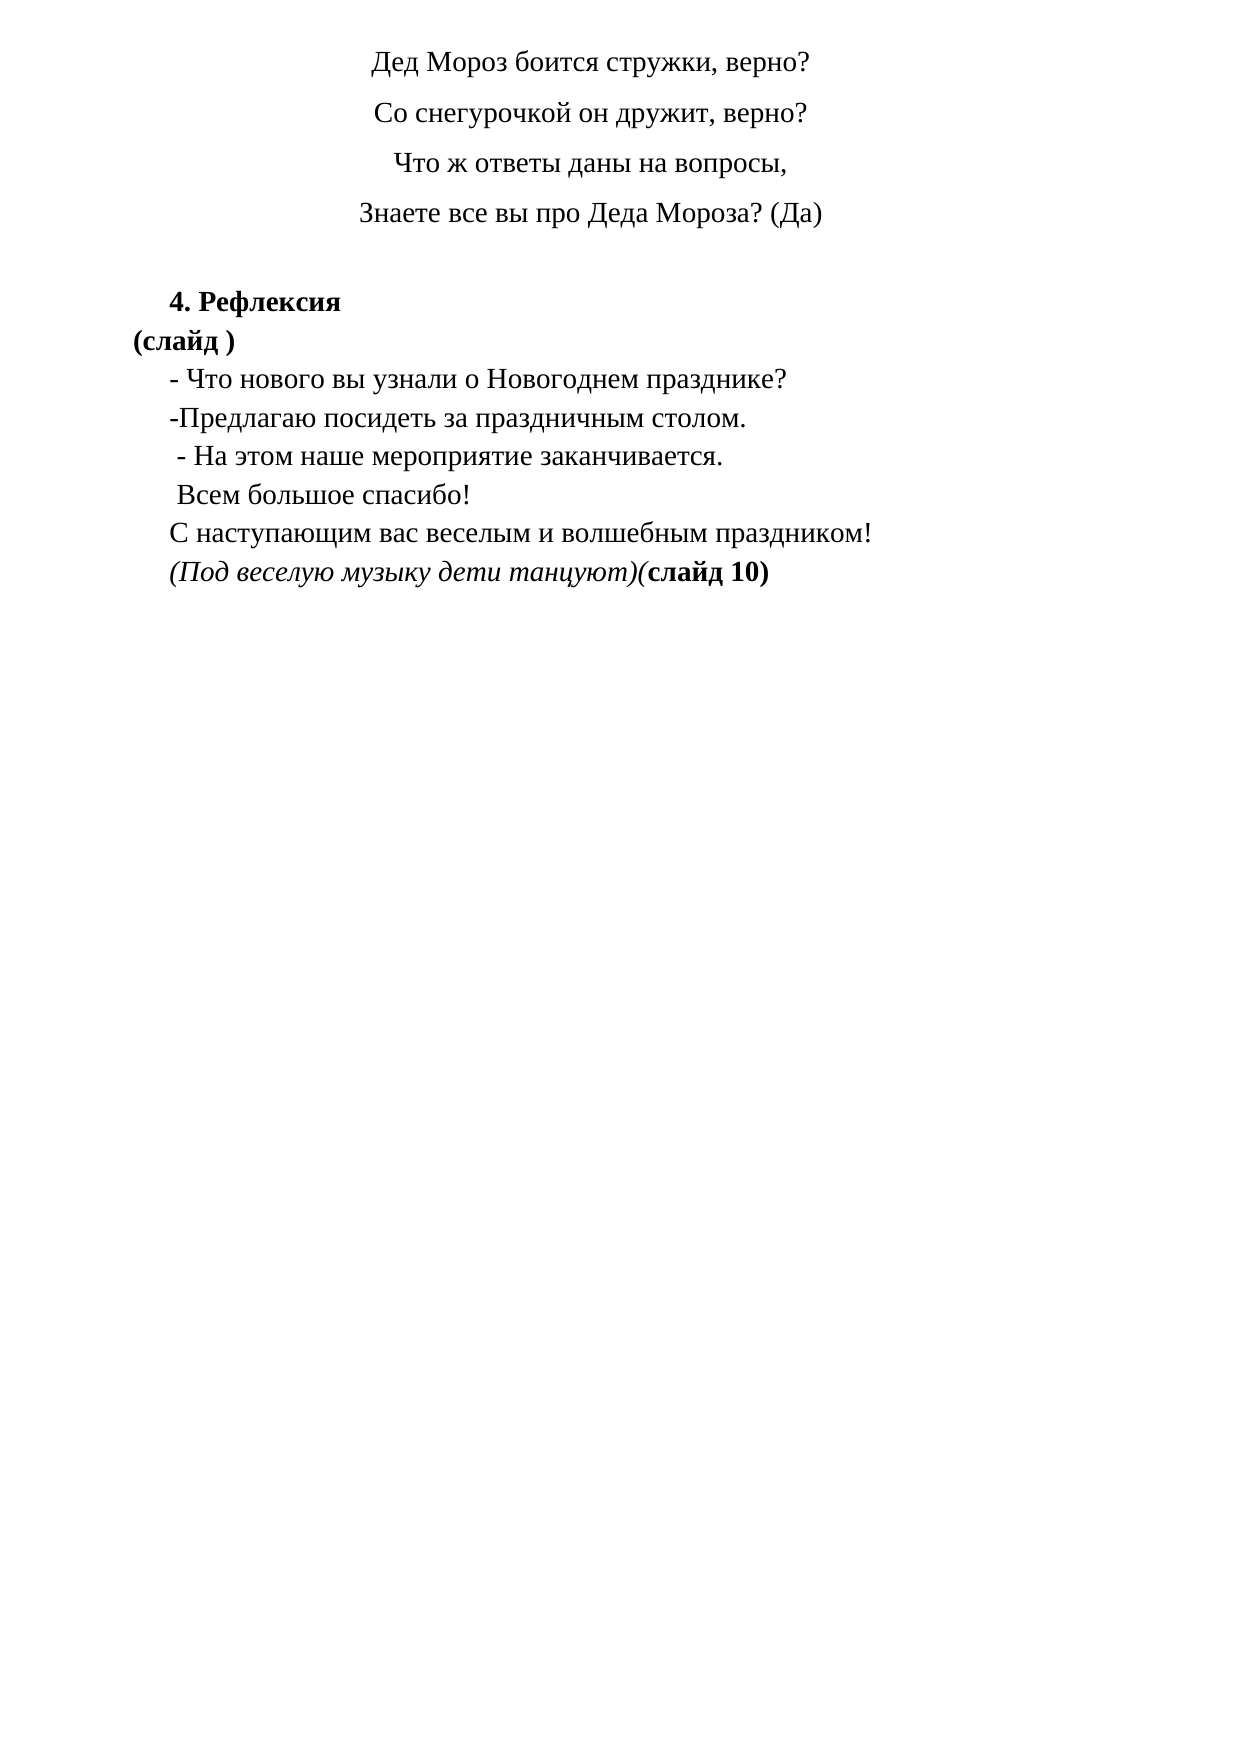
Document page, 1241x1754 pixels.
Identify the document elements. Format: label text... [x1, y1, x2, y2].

text 4. Рефлексия (слайд ) [133, 284, 1122, 356]
text -Предлагаю посидеть за праздничным столом. [133, 400, 1122, 433]
text - На этом наше мероприятие заканчивается. [133, 438, 1122, 472]
text С наступающим вас веселым и волшебным праздником! [133, 515, 1122, 549]
text Всем большое спасибо! [133, 477, 1122, 510]
text (Под веселую музыку дети танцуют)(слайд 10) [133, 554, 1122, 587]
text Дед Мороз боится стружки, верно? Со снегурочкой он дружит, верно? Что ж ответы даны на вопросы, Знаете все вы про Деда Мороза? (Да) [59, 44, 1122, 229]
text - Что нового вы узнали о Новогоднем празднике? [133, 361, 1122, 395]
